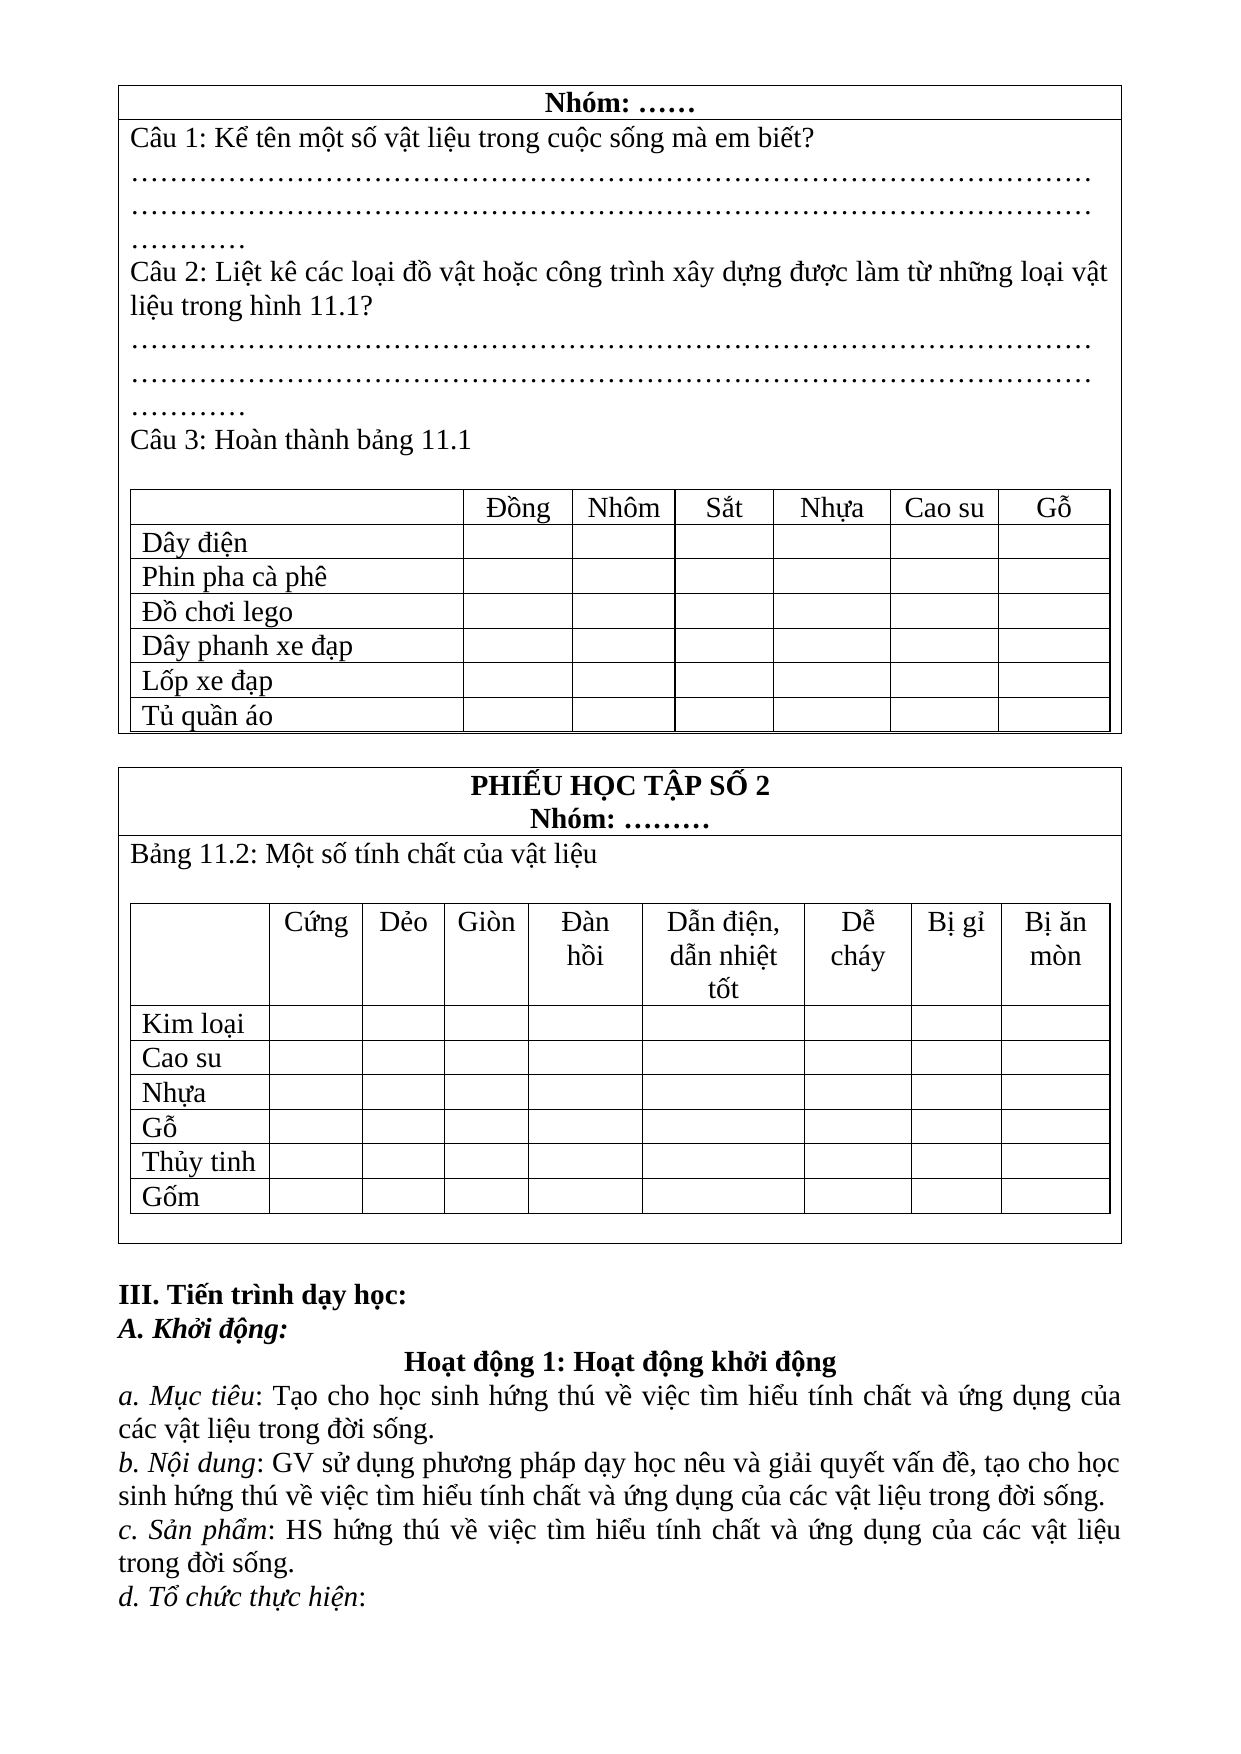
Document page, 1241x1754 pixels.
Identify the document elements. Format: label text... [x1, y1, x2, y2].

text III. Tiến trình dạy học: [118, 1277, 1122, 1311]
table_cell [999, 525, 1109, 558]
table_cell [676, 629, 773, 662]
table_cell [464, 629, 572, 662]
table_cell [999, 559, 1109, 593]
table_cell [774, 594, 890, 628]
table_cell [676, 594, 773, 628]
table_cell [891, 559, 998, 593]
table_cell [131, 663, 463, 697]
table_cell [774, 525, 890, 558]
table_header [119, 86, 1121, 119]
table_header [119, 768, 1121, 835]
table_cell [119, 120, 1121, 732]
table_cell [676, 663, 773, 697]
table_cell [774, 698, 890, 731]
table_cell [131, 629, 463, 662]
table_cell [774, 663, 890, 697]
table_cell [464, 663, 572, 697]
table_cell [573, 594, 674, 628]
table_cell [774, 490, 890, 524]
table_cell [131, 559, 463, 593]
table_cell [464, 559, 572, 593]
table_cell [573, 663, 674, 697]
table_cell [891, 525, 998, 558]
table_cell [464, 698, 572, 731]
text d. Tổ chức thực hiện: [118, 1579, 1122, 1613]
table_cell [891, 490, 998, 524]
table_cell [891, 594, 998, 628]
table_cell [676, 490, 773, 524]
text b. Nội dung: GV sử dụng phương pháp dạy học nêu và giải quyết vấn đề, tạo cho học sinh hứng thú về việc tìm hiểu tính chất và ứng dụng của các vật liệu trong đời sống. [118, 1445, 1122, 1512]
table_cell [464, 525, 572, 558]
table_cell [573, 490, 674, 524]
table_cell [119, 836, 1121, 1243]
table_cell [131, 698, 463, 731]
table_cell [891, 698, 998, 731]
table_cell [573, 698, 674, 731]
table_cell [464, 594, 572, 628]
text c. Sản phẩm: HS hứng thú về việc tìm hiểu tính chất và ứng dụng của các vật liệu trong đời sống. [118, 1512, 1122, 1579]
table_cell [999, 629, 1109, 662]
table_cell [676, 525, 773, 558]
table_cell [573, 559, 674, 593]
text a. Mục tiêu: Tạo cho học sinh hứng thú về việc tìm hiểu tính chất và ứng dụng của các vật liệu trong đời sống. [118, 1378, 1122, 1445]
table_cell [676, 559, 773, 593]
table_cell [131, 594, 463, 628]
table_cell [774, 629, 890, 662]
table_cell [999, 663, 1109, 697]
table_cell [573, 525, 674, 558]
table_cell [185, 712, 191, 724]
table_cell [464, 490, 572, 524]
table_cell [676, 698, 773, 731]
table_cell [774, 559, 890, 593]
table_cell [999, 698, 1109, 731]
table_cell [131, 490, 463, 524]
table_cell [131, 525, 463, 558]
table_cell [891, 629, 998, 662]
text Hoạt động 1: Hoạt động khởi động [118, 1344, 1122, 1378]
text A. Khởi động: [118, 1311, 1122, 1344]
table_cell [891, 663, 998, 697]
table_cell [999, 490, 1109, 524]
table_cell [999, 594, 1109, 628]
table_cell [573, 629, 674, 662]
